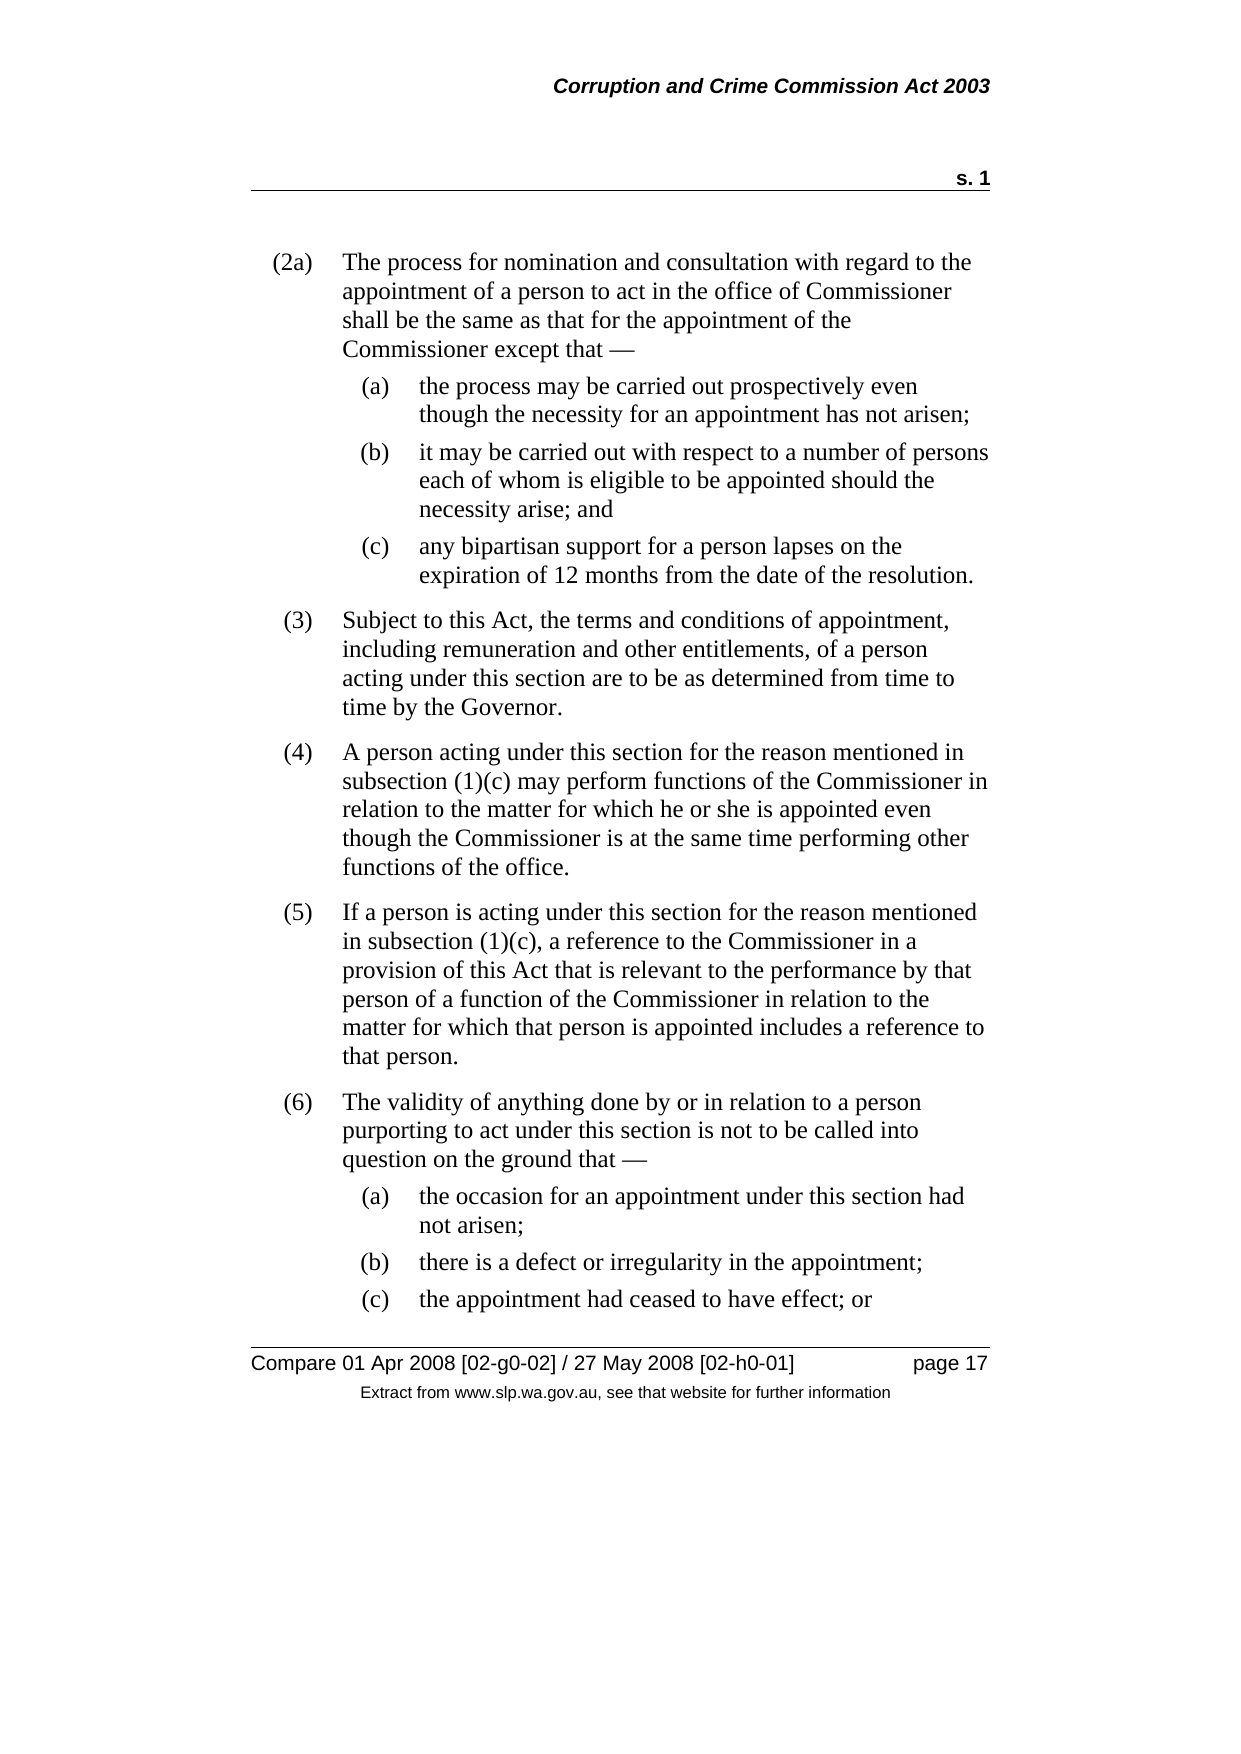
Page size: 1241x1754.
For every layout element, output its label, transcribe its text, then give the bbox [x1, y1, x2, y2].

text (2a) The process for nomination and consultation with regard to the appointment of a person to act in the office of Commissioner shall be the same as that for the appointment of the Commissioner except that — [251, 247, 990, 362]
text (b) there is a defect or irregularity in the appointment; [251, 1247, 990, 1276]
text (c) the appointment had ceased to have effect; or [251, 1284, 990, 1313]
text (6) The validity of anything done by or in relation to a person purporting to act under this section is not to be called into question on the ground that — [251, 1087, 990, 1173]
text (5) If a person is acting under this section for the reason mentioned in subsection (1)(c), a reference to the Commissioner in a provision of this Act that is relevant to the performance by that person of a function of the Commissioner in relation to the matter for which that person is appointed includes a reference to that person. [251, 897, 990, 1070]
text (3) Subject to this Act, the terms and conditions of appointment, including remuneration and other entitlements, of a person acting under this section are to be as determined from time to time by the Governor. [251, 605, 990, 720]
text (4) A person acting under this section for the reason mentioned in subsection (1)(c) may perform functions of the Commissioner in relation to the matter for which he or she is appointed even though the Commissioner is at the same time performing other functions of the office. [251, 737, 990, 881]
text (b) it may be carried out with respect to a number of persons each of whom is eligible to be appointed should the necessity arise; and [251, 437, 990, 523]
text (a) the occasion for an appointment under this section had not arisen; [251, 1181, 990, 1239]
text (c) any bipartisan support for a person lapses on the expiration of 12 months from the date of the resolution. [251, 531, 990, 589]
text (a) the process may be carried out prospectively even though the necessity for an appointment has not arisen; [251, 371, 990, 428]
